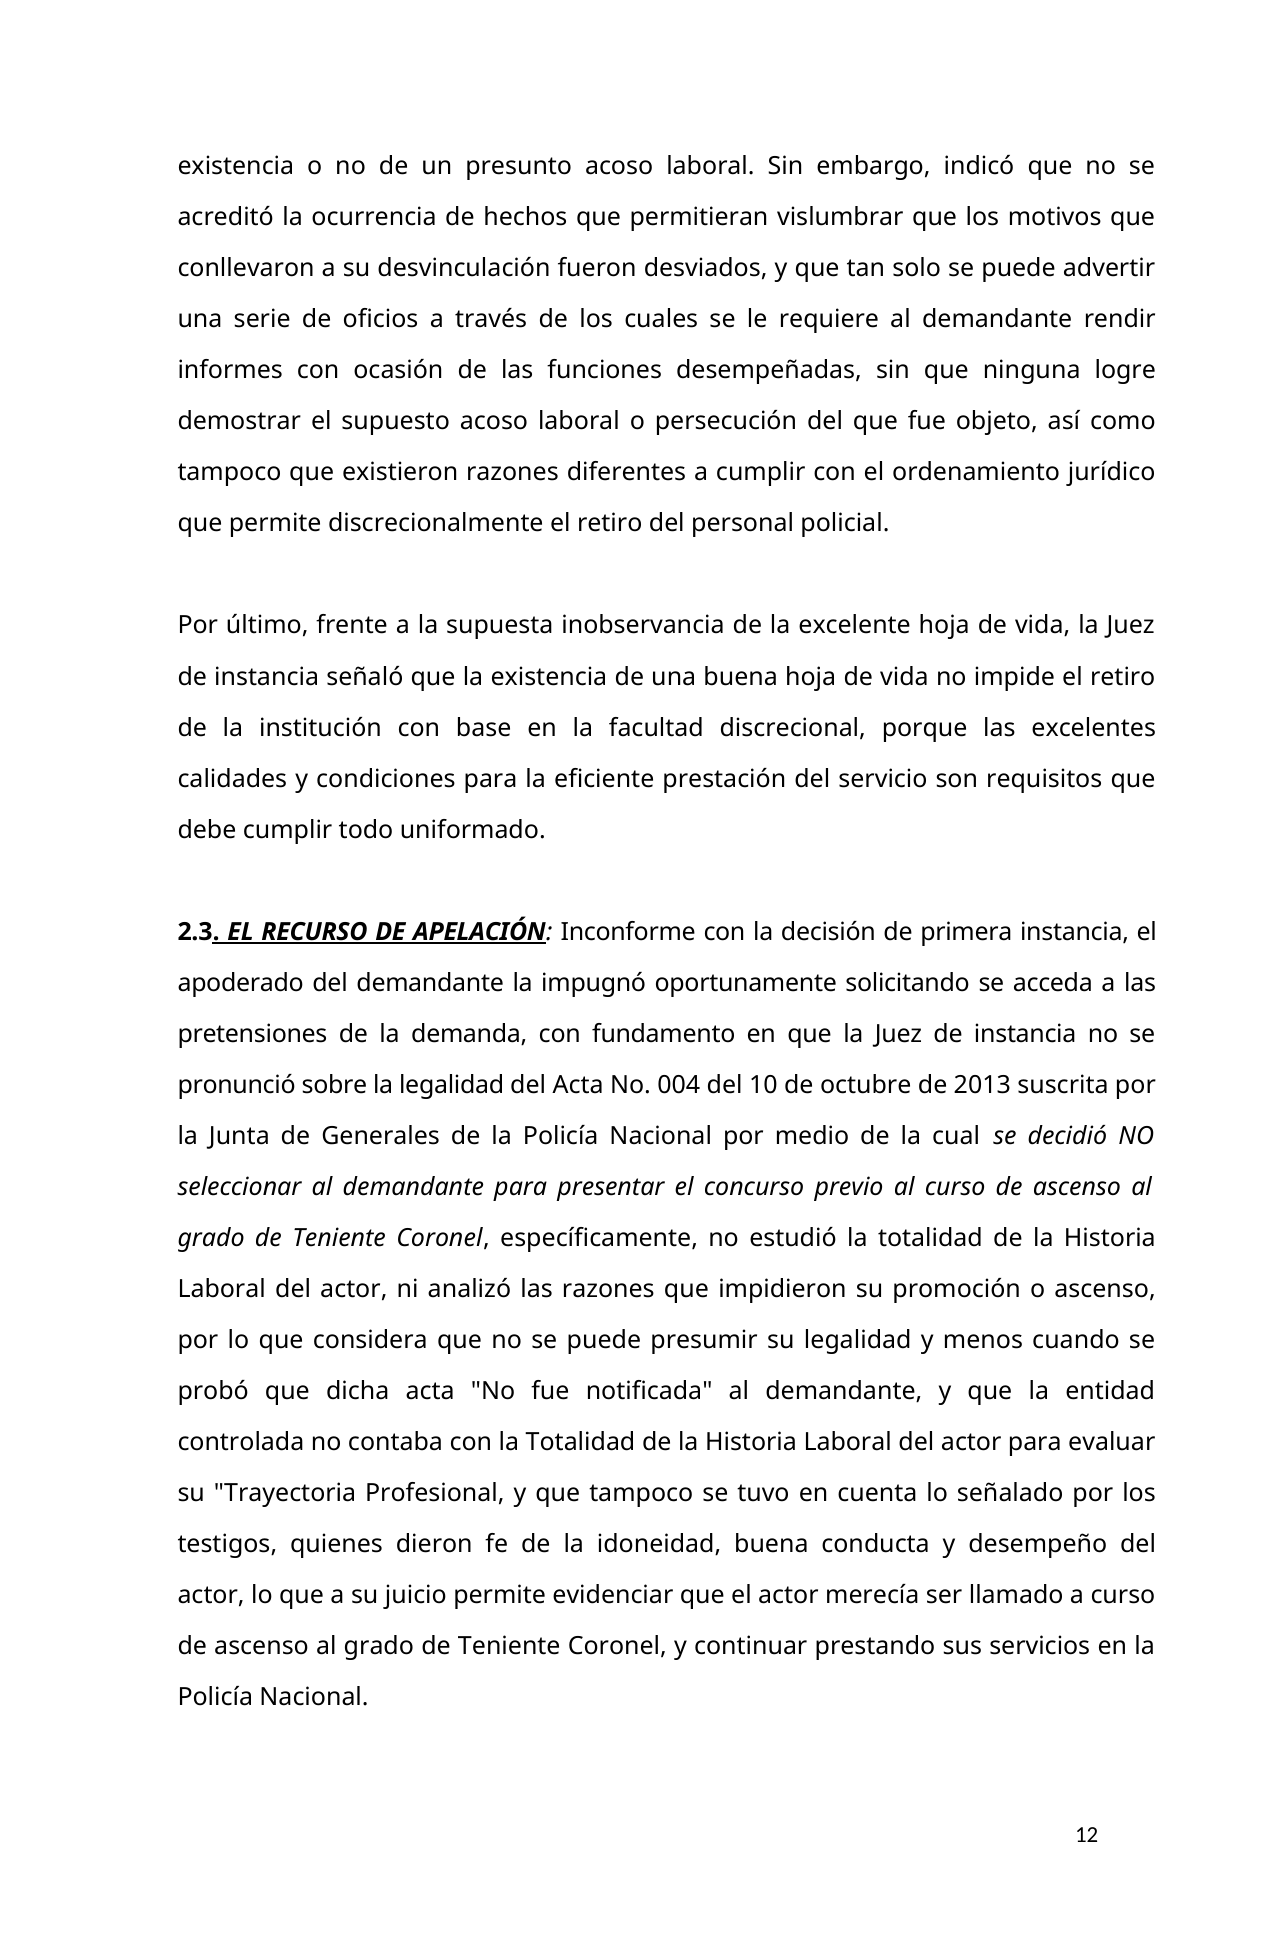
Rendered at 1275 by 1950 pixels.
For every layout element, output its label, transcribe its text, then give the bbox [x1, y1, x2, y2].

text Por último, frente a la supuesta inobservancia de la excelente hoja de vida, la Juez de instancia señaló que la existencia de una buena hoja de vida no impide el retiro de la institución con base en la facultad discrecional, porque las excelentes calidades y condiciones para la eficiente prestación del servicio son requisitos que debe cumplir todo uniformado. [177, 607, 1157, 845]
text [177, 148, 1157, 539]
text 2.3. EL RECURSO DE APELACIÓN: Inconforme con la decisión de primera instancia, el apoderado del demandante la impugnó oportunamente solicitando se acceda a las pretensiones de la demanda, con fundamento en que la Juez de instancia no se pronunció sobre la legalidad del Acta No. 004 del 10 de octubre de 2013 suscrita por la Junta de Generales de la Policía Nacional por medio de la cual se decidió NO seleccionar al demandante para presentar el concurso previo al curso de ascenso al grado de Teniente Coronel, específicamente, no estudió la totalidad de la Historia Laboral del actor, ni analizó las razones que impidieron su promoción o ascenso, por lo que considera que no se puede presumir su legalidad y menos cuando se probó que dicha acta "No fue notificada" al demandante, y que la entidad controlada no contaba con la Totalidad de la Historia Laboral del actor para evaluar su "Trayectoria Profesional, y que tampoco se tuvo en cuenta lo señalado por los testigos, quienes dieron fe de la idoneidad, buena conducta y desempeño del actor, lo que a su juicio permite evidenciar que el actor merecía ser llamado a curso de ascenso al grado de Teniente Coronel, y continuar prestando sus servicios en la Policía Nacional. [177, 913, 1157, 1713]
